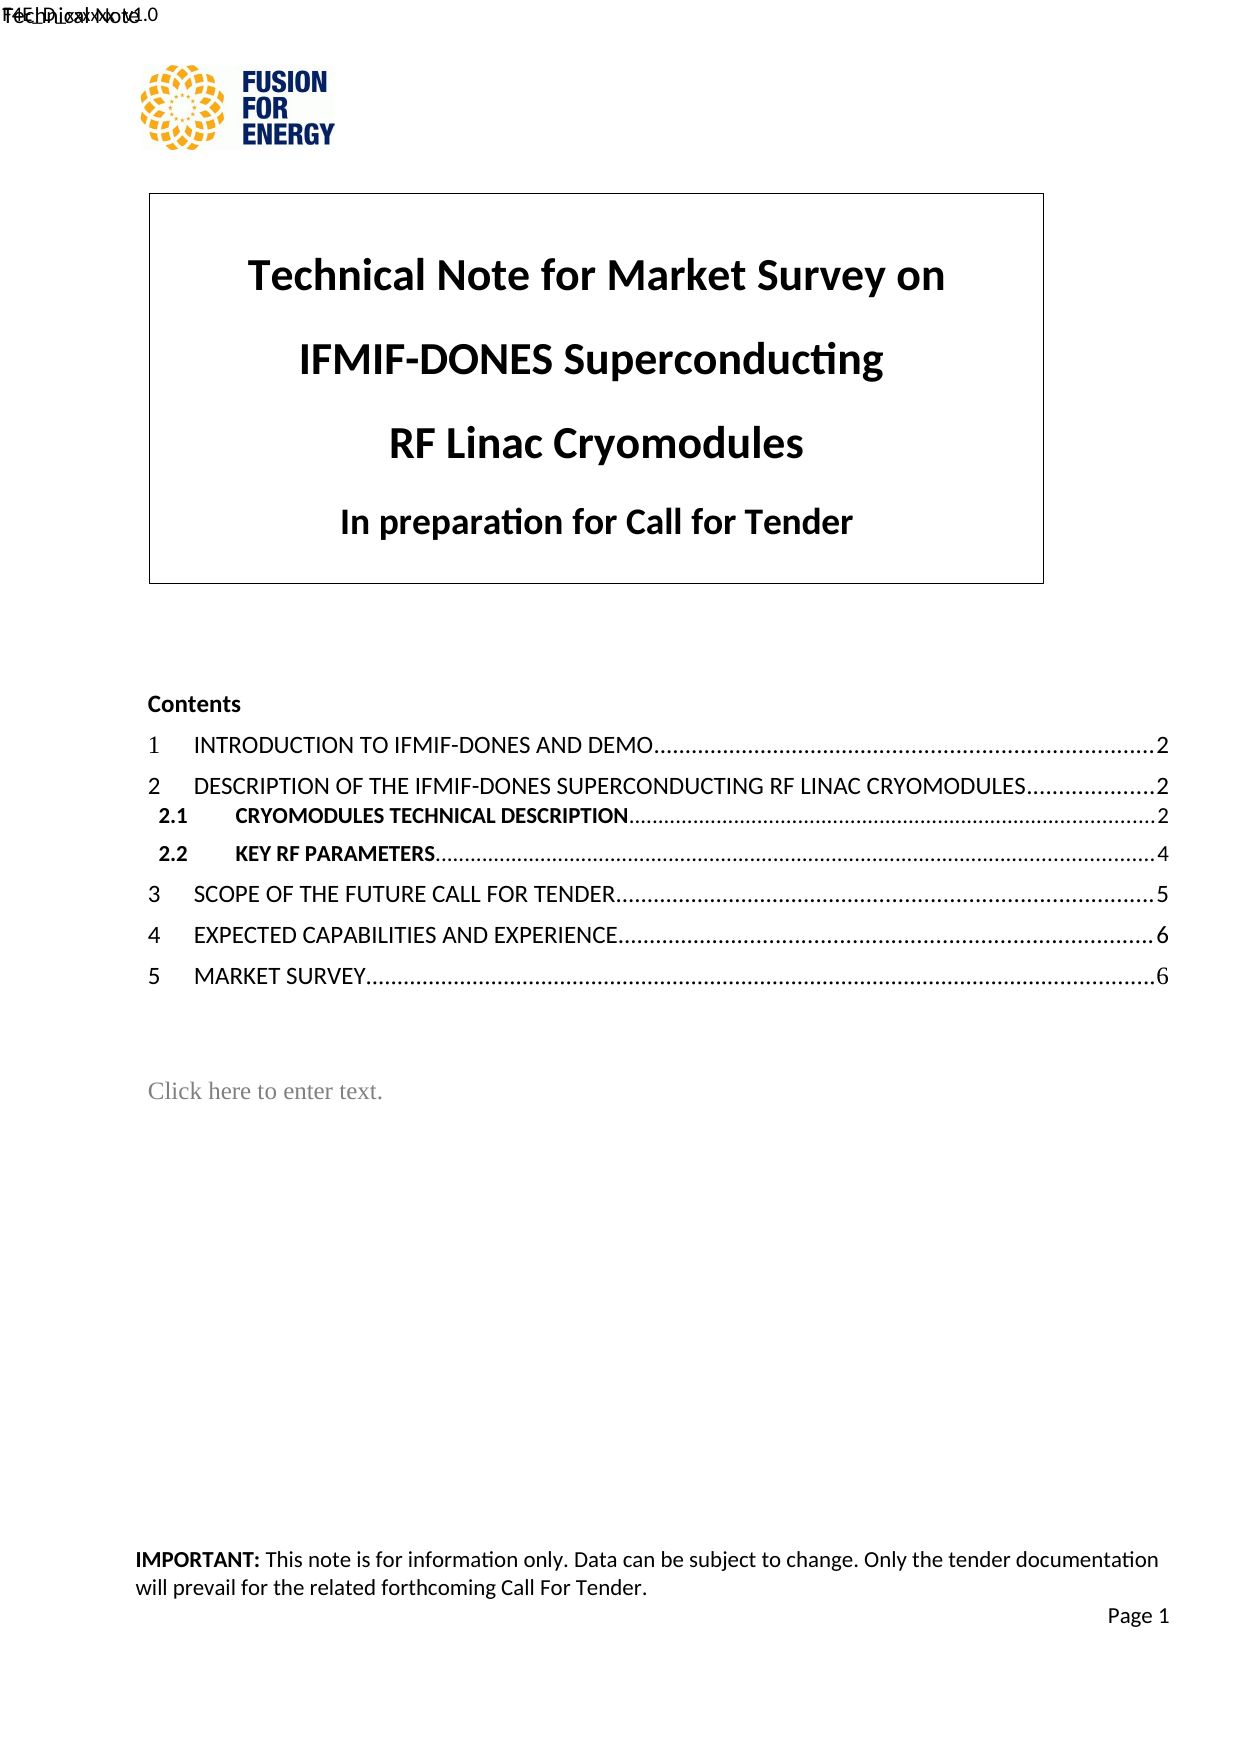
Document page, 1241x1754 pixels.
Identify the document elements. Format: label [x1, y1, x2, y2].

picture [140, 65, 335, 150]
